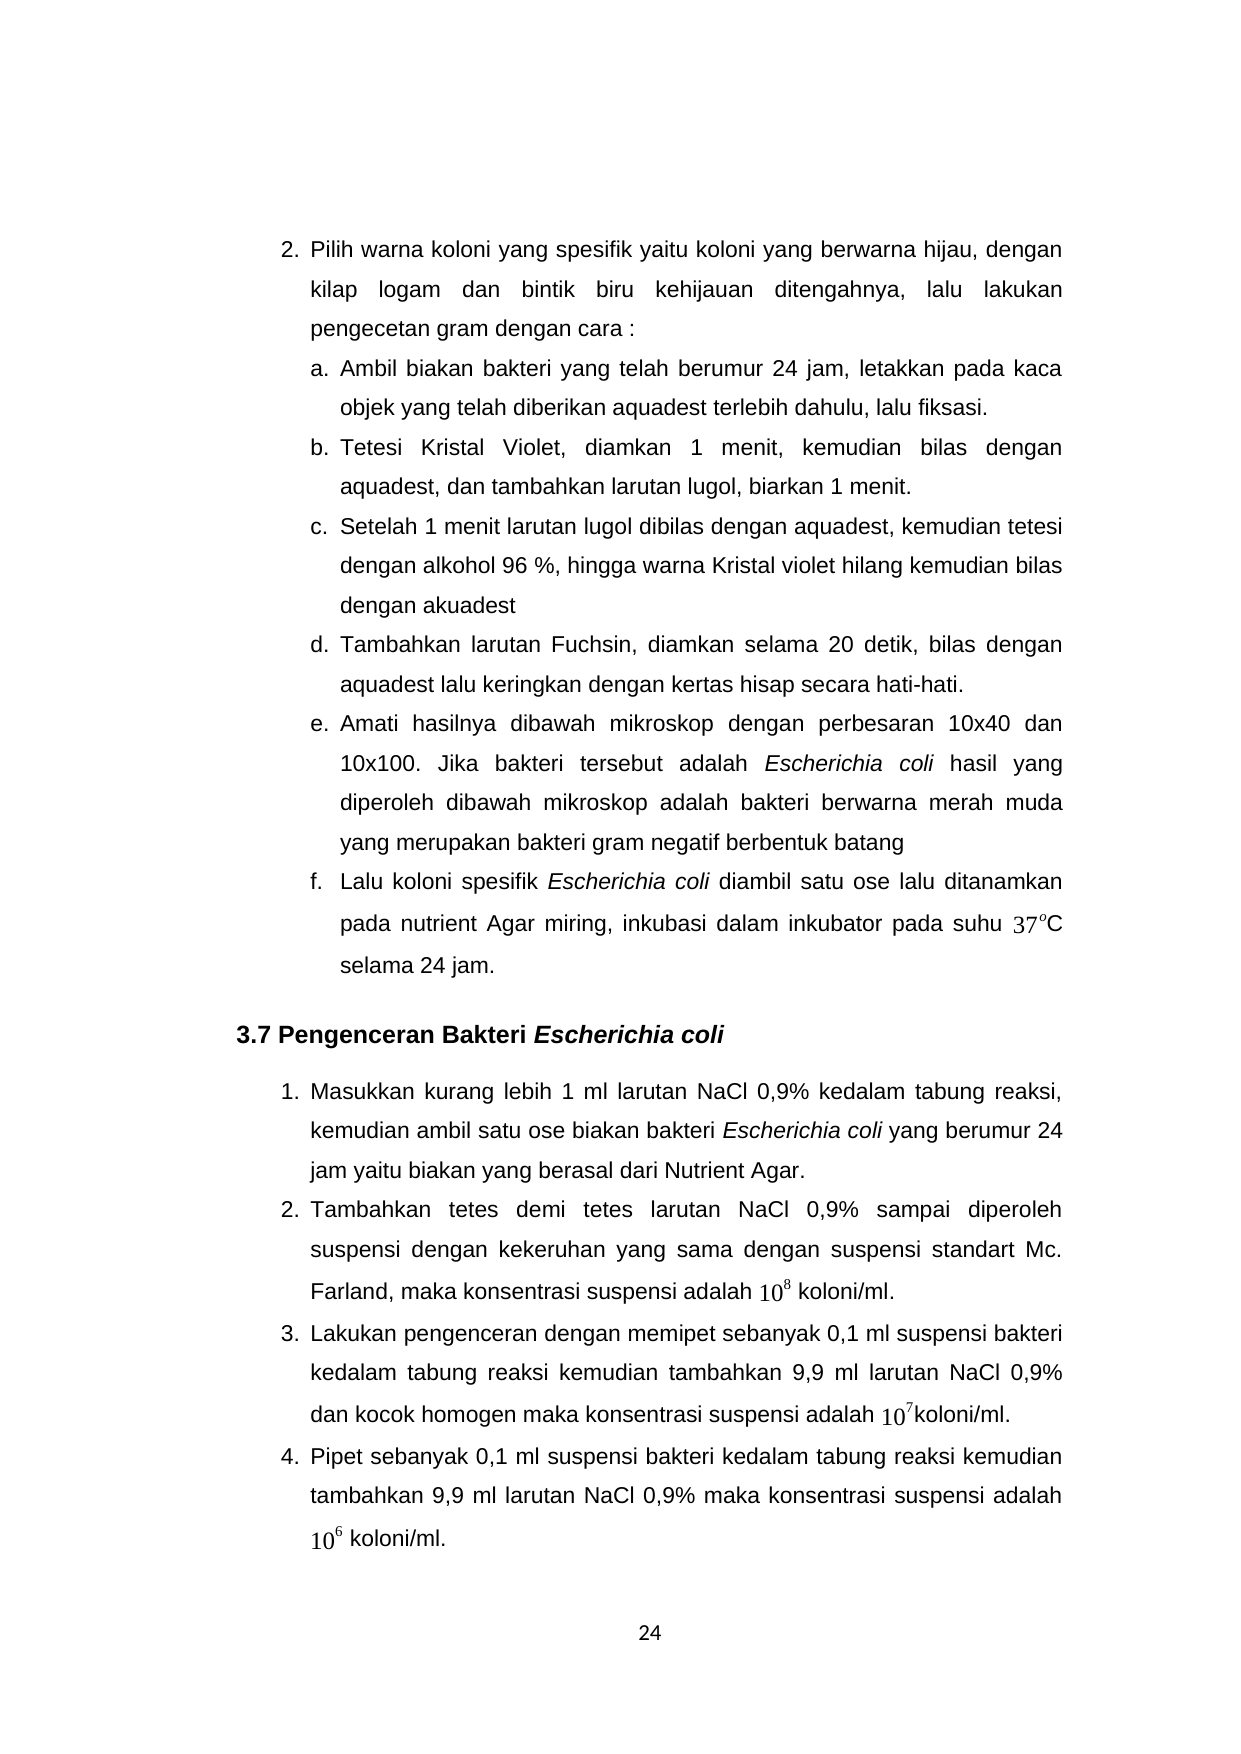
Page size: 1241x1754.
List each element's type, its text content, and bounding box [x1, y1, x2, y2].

list Tambahkan tetes demi tetes larutan NaCl 0,9% sampai diperoleh suspensi dengan kekeruhan yang sama dengan suspensi standart Mc. Farland, maka konsentrasi suspensi adalah koloni/ml. [281, 1196, 1063, 1306]
list Lalu koloni spesifik Escherichia coli diambil satu ose lalu ditanamkan pada nutrient Agar miring, inkubasi dalam inkubator pada suhu C selama 24 jam. [310, 868, 1063, 978]
list Tetesi Kristal Violet, diamkan 1 menit, kemudian bilas dengan aquadest, dan tambahkan larutan lugol, biarkan 1 menit. [310, 434, 1063, 499]
list Tambahkan larutan Fuchsin, diamkan selama 20 detik, bilas dengan aquadest lalu keringkan dengan kertas hisap secara hati-hati. [310, 631, 1063, 697]
list Pilih warna koloni yang spesifik yaitu koloni yang berwarna hijau, dengan kilap logam dan bintik biru kehijauan ditengahnya, lalu lakukan pengecetan gram dengan cara : [281, 236, 1063, 342]
text 3.7 Pengenceran Bakteri Escherichia coli [236, 1020, 1063, 1049]
list Amati hasilnya dibawah mikroskop dengan perbesaran 10x40 dan 10x100. Jika bakteri tersebut adalah Escherichia coli hasil yang diperoleh dibawah mikroskop adalah bakteri berwarna merah muda yang merupakan bakteri gram negatif berbentuk batang [310, 710, 1063, 855]
list Pipet sebanyak 0,1 ml suspensi bakteri kedalam tabung reaksi kemudian tambahkan 9,9 ml larutan NaCl 0,9% maka konsentrasi suspensi adalah koloni/ml. [281, 1443, 1063, 1554]
list Setelah 1 menit larutan lugol dibilas dengan aquadest, kemudian tetesi dengan alkohol 96 %, hingga warna Kristal violet hilang kemudian bilas dengan akuadest [310, 513, 1063, 618]
list Lakukan pengenceran dengan memipet sebanyak 0,1 ml suspensi bakteri kedalam tabung reaksi kemudian tambahkan 9,9 ml larutan NaCl 0,9% dan kocok homogen maka konsentrasi suspensi adalah koloni/ml. [281, 1319, 1063, 1429]
list Masukkan kurang lebih 1 ml larutan NaCl 0,9% kedalam tabung reaksi, kemudian ambil satu ose biakan bakteri Escherichia coli yang berumur 24 jam yaitu biakan yang berasal dari Nutrient Agar. [281, 1078, 1063, 1183]
list Ambil biakan bakteri yang telah berumur 24 jam, letakkan pada kaca objek yang telah diberikan aquadest terlebih dahulu, lalu fiksasi. [310, 355, 1063, 421]
